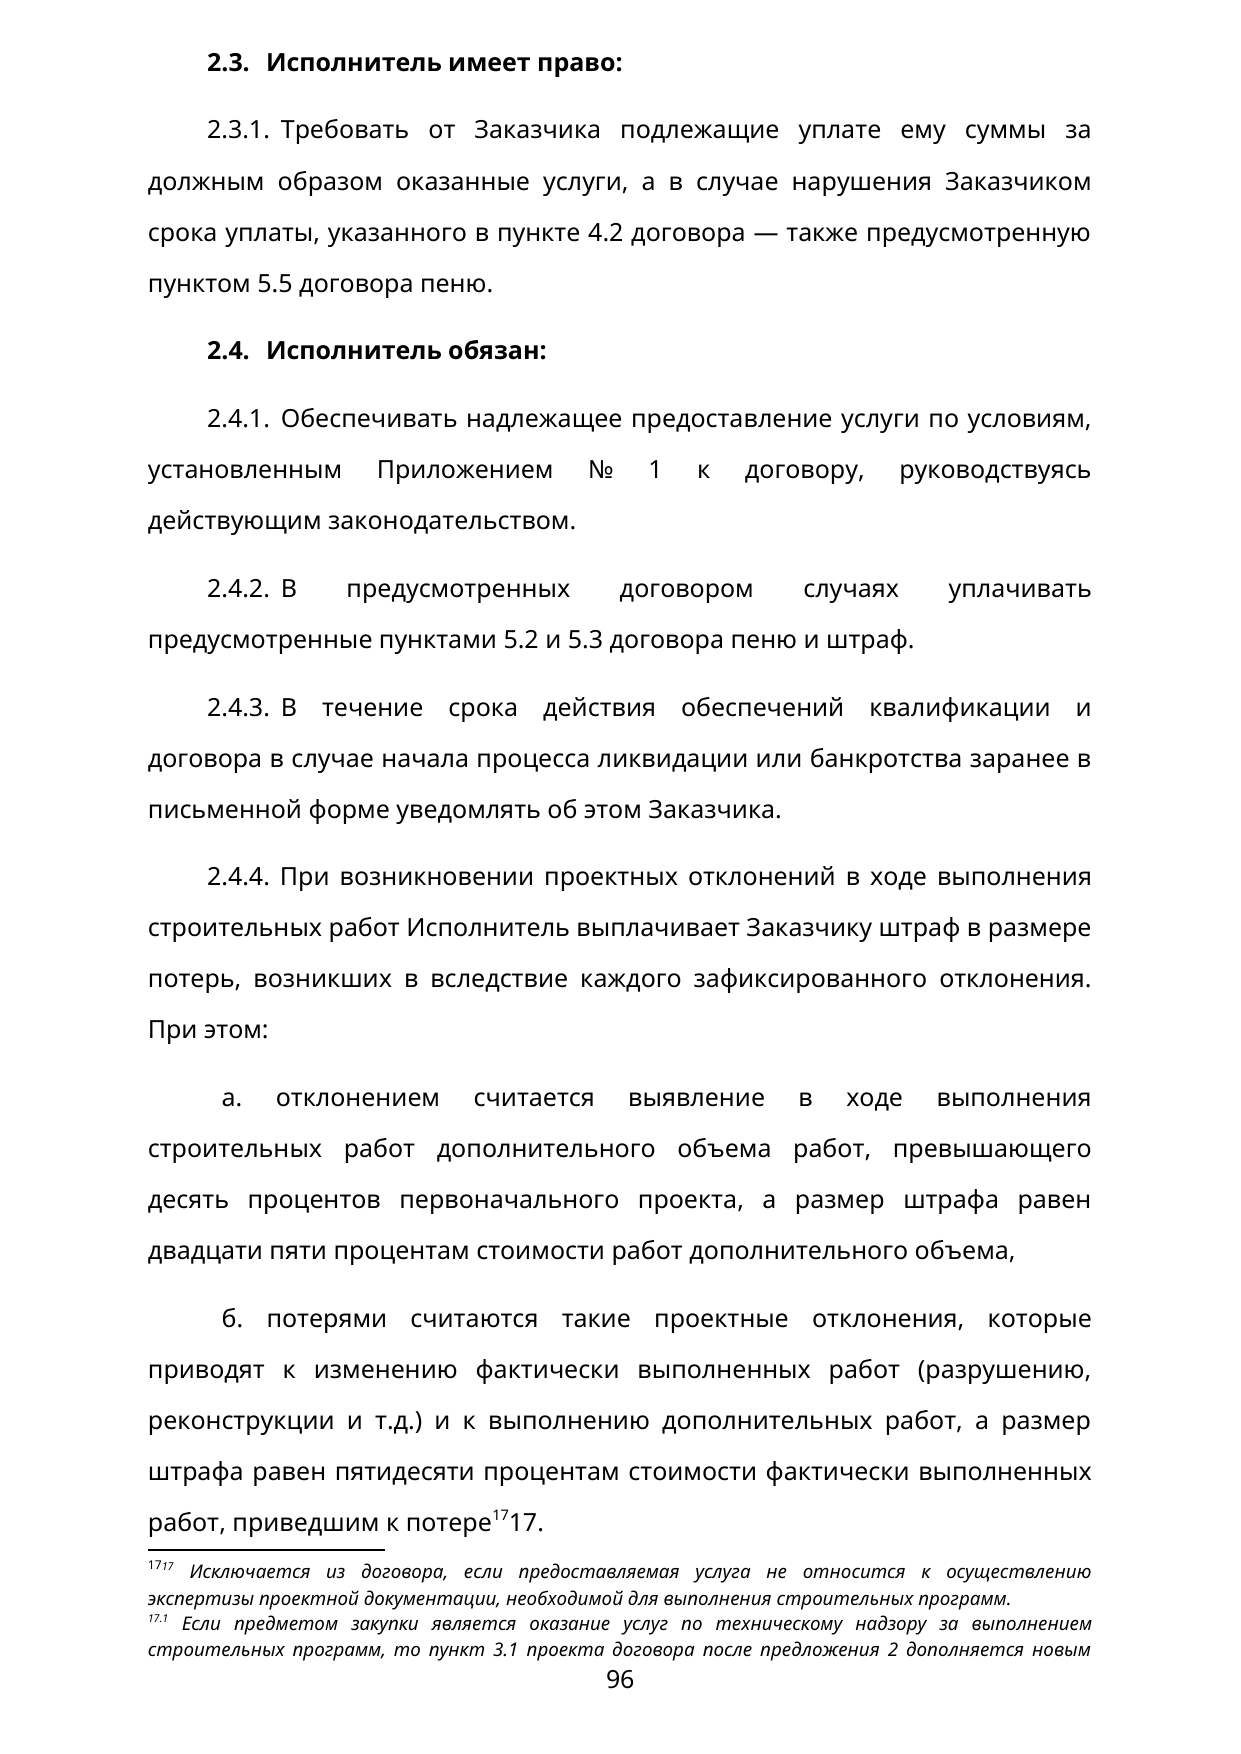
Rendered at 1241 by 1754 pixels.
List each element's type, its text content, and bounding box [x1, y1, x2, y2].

text 2.4. Исполнитель обязан: [148, 333, 1092, 367]
text б. потерями считаются такие проектные отклонения, которые приводят к изменению фактически выполненных работ (разрушению, реконструкции и т.д.) и к выполнению дополнительных работ, а размер штрафа равен пятидесяти процентам стоимости фактически выполненных работ, приведшим к потере17. [148, 1301, 1092, 1539]
text 2.4.2. В предусмотренных договором случаях уплачивать предусмотренные пунктами 5.2 и 5.3 договора пеню и штраф. [148, 570, 1092, 656]
text 2.4.1. Обеспечивать надлежащее предоставление услуги по условиям, установленным Приложением № 1 к договору, руководствуясь действующим законодательством. [148, 401, 1092, 537]
text а. отклонением считается выявление в ходе выполнения строительных работ дополнительного объема работ, превышающего десять процентов первоначального проекта, а размер штрафа равен двадцати пяти процентам стоимости работ дополнительного объема, [148, 1080, 1092, 1267]
text 2.4.3. В течение срока действия обеспечений квалификации и договора в случае начала процесса ликвидации или банкротства заранее в письменной форме уведомлять об этом Заказчика. [148, 689, 1092, 825]
text 2.3. Исполнитель имеет право: [148, 44, 1092, 78]
text 2.3.1. Требовать от Заказчика подлежащие уплате ему суммы за должным образом оказанные услуги, а в случае нарушения Заказчиком срока уплаты, указанного в пункте 4.2 договора — также предусмотренную пунктом 5.5 договора пеню. [148, 112, 1092, 299]
text 2.4.4. При возникновении проектных отклонений в ходе выполнения строительных работ Исполнитель выплачивает Заказчику штраф в размере потерь, возникших в вследствие каждого зафиксированного отклонения. При этом: [148, 859, 1092, 1046]
